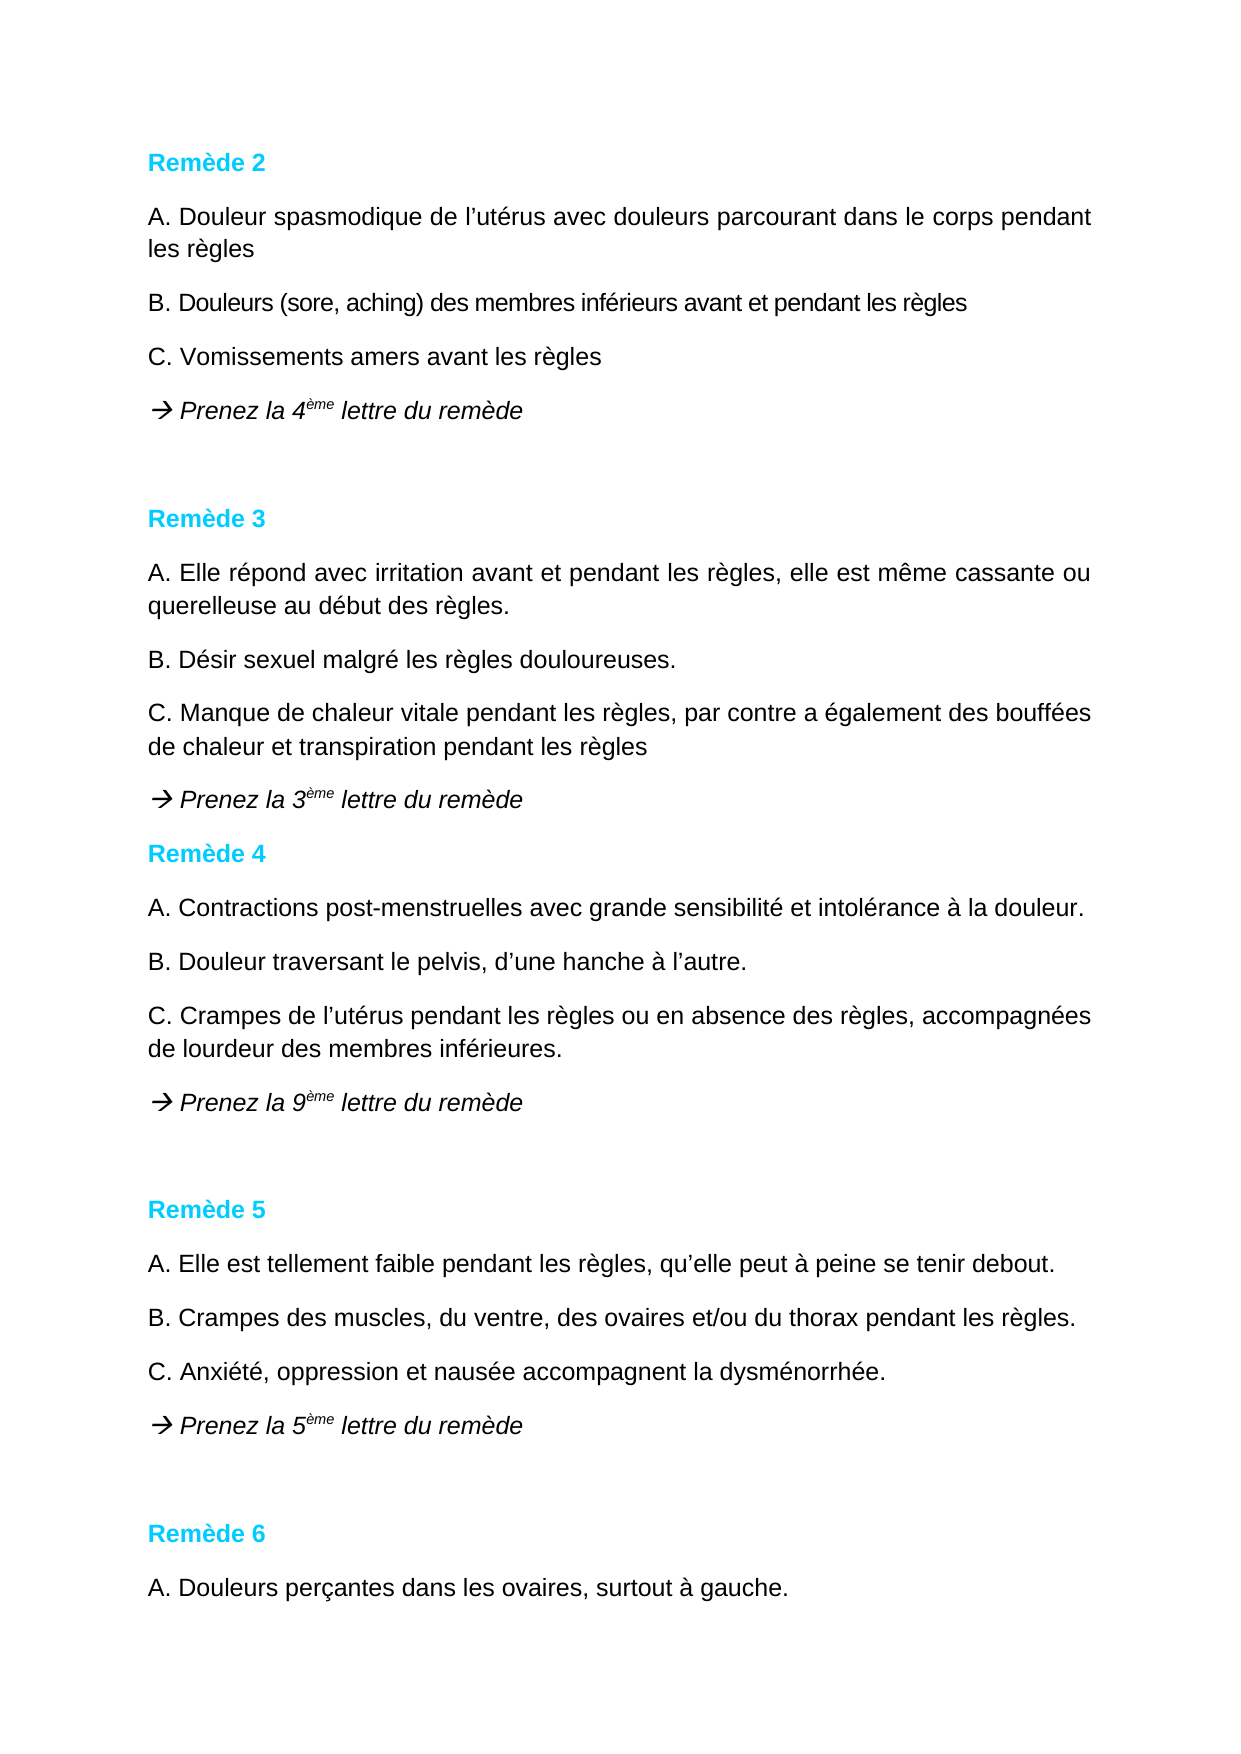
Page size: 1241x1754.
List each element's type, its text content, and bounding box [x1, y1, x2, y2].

text B. Désir sexuel malgré les règles douloureuses. [148, 644, 1093, 673]
text Prenez la 9ème lettre du remède [148, 1088, 1093, 1117]
text C. Anxiété, oppression et nausée accompagnent la dysménorrhée. [148, 1357, 1093, 1386]
text Remède 4 [148, 839, 1093, 868]
text Prenez la 3ème lettre du remède [148, 785, 1093, 814]
text A. Contractions post-menstruelles avec grande sensibilité et intolérance à la douleur. [148, 893, 1093, 922]
text Remède 6 [148, 1519, 1093, 1547]
text C. Crampes de l’utérus pendant les règles ou en absence des règles, accompagnées de lourdeur des membres inférieures. [148, 1001, 1093, 1063]
text Remède 3 [148, 504, 1093, 533]
text Prenez la 5ème lettre du remède [148, 1411, 1093, 1440]
text C. Vomissements amers avant les règles [148, 342, 1093, 371]
text B. Douleur traversant le pelvis, d’une hanche à l’autre. [148, 947, 1093, 976]
text A. Elle est tellement faible pendant les règles, qu’elle peut à peine se tenir debout. [148, 1249, 1093, 1278]
text C. Manque de chaleur vitale pendant les règles, par contre a également des bouffées de chaleur et transpiration pendant les règles [148, 698, 1093, 760]
text B. Douleurs (sore, aching) des membres inférieurs avant et pendant les règles [148, 288, 1093, 317]
text A. Elle répond avec irritation avant et pendant les règles, elle est même cassante ou querelleuse au début des règles. [148, 558, 1093, 619]
text B. Crampes des muscles, du ventre, des ovaires et/ou du thorax pendant les règles. [148, 1303, 1093, 1332]
text Remède 2 [148, 148, 1093, 176]
text A. Douleurs perçantes dans les ovaires, surtout à gauche. [148, 1573, 1093, 1601]
text Prenez la 4ème lettre du remède [148, 396, 1093, 425]
text A. Douleur spasmodique de l’utérus avec douleurs parcourant dans le corps pendant les règles [148, 201, 1093, 263]
text Remède 5 [148, 1196, 1093, 1224]
